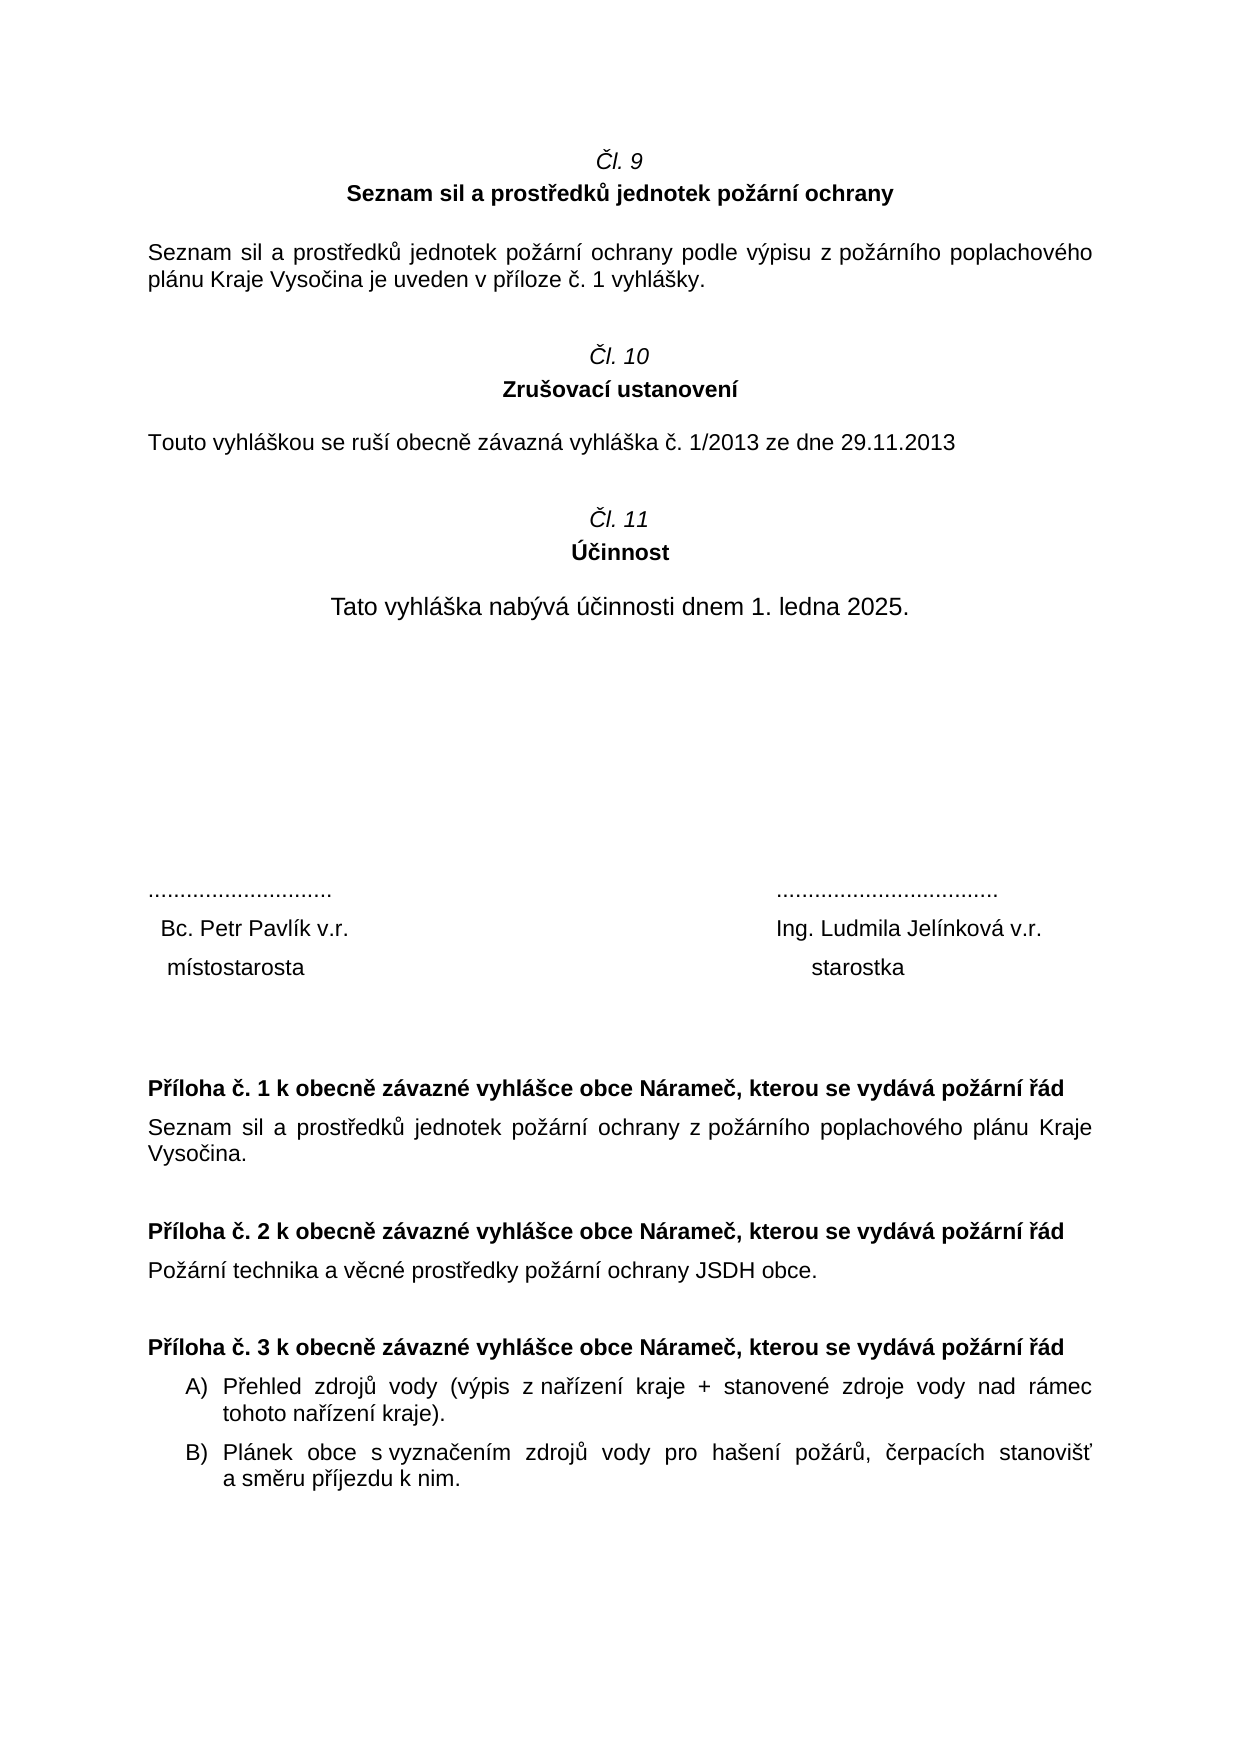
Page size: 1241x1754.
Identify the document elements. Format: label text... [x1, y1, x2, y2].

text Seznam sil a prostředků jednotek požární ochrany z požárního poplachového plánu Kraje Vysočina. [148, 1114, 1093, 1166]
text Seznam sil a prostředků jednotek požární ochrany [148, 180, 1093, 207]
text Touto vyhláškou se ruší obecně závazná vyhláška č. 1/2013 ze dne 29.11.2013 [148, 428, 1093, 455]
text Účinnost [148, 539, 1093, 565]
text Bc. Petr Pavlík v.r. Ing. Ludmila Jelínková v.r. [148, 915, 1093, 942]
text Požární technika a věcné prostředky požární ochrany JSDH obce. [148, 1257, 1093, 1283]
list Přehled zdrojů vody (výpis z nařízení kraje + stanovené zdroje vody nad rámec tohoto nařízení kraje). [185, 1373, 1093, 1426]
list Plánek obce s vyznačením zdrojů vody pro hašení požárů, čerpacích stanovišť a směru příjezdu k nim. [185, 1438, 1093, 1491]
subtitle Čl. 9 [148, 148, 1093, 174]
subtitle Čl. 10 [148, 343, 1093, 369]
text Příloha č. 3 k obecně závazné vyhlášce obce Nárameč, kterou se vydává požární řád [148, 1334, 1093, 1361]
subtitle Čl. 11 [148, 506, 1093, 533]
text Zrušovací ustanovení [148, 376, 1093, 402]
text Příloha č. 2 k obecně závazné vyhlášce obce Nárameč, kterou se vydává požární řád [148, 1218, 1093, 1244]
text ............................. ................................... [148, 876, 1093, 903]
text Tato vyhláška nabývá účinnosti dnem 1. ledna 2025. [148, 592, 1093, 620]
text Příloha č. 1 k obecně závazné vyhlášce obce Nárameč, kterou se vydává požární řád [148, 1075, 1093, 1101]
text místostarosta starostka [148, 954, 1093, 981]
text Seznam sil a prostředků jednotek požární ochrany podle výpisu z požárního poplachového plánu Kraje Vysočina je uveden v příloze č. 1 vyhlášky. [148, 239, 1093, 292]
